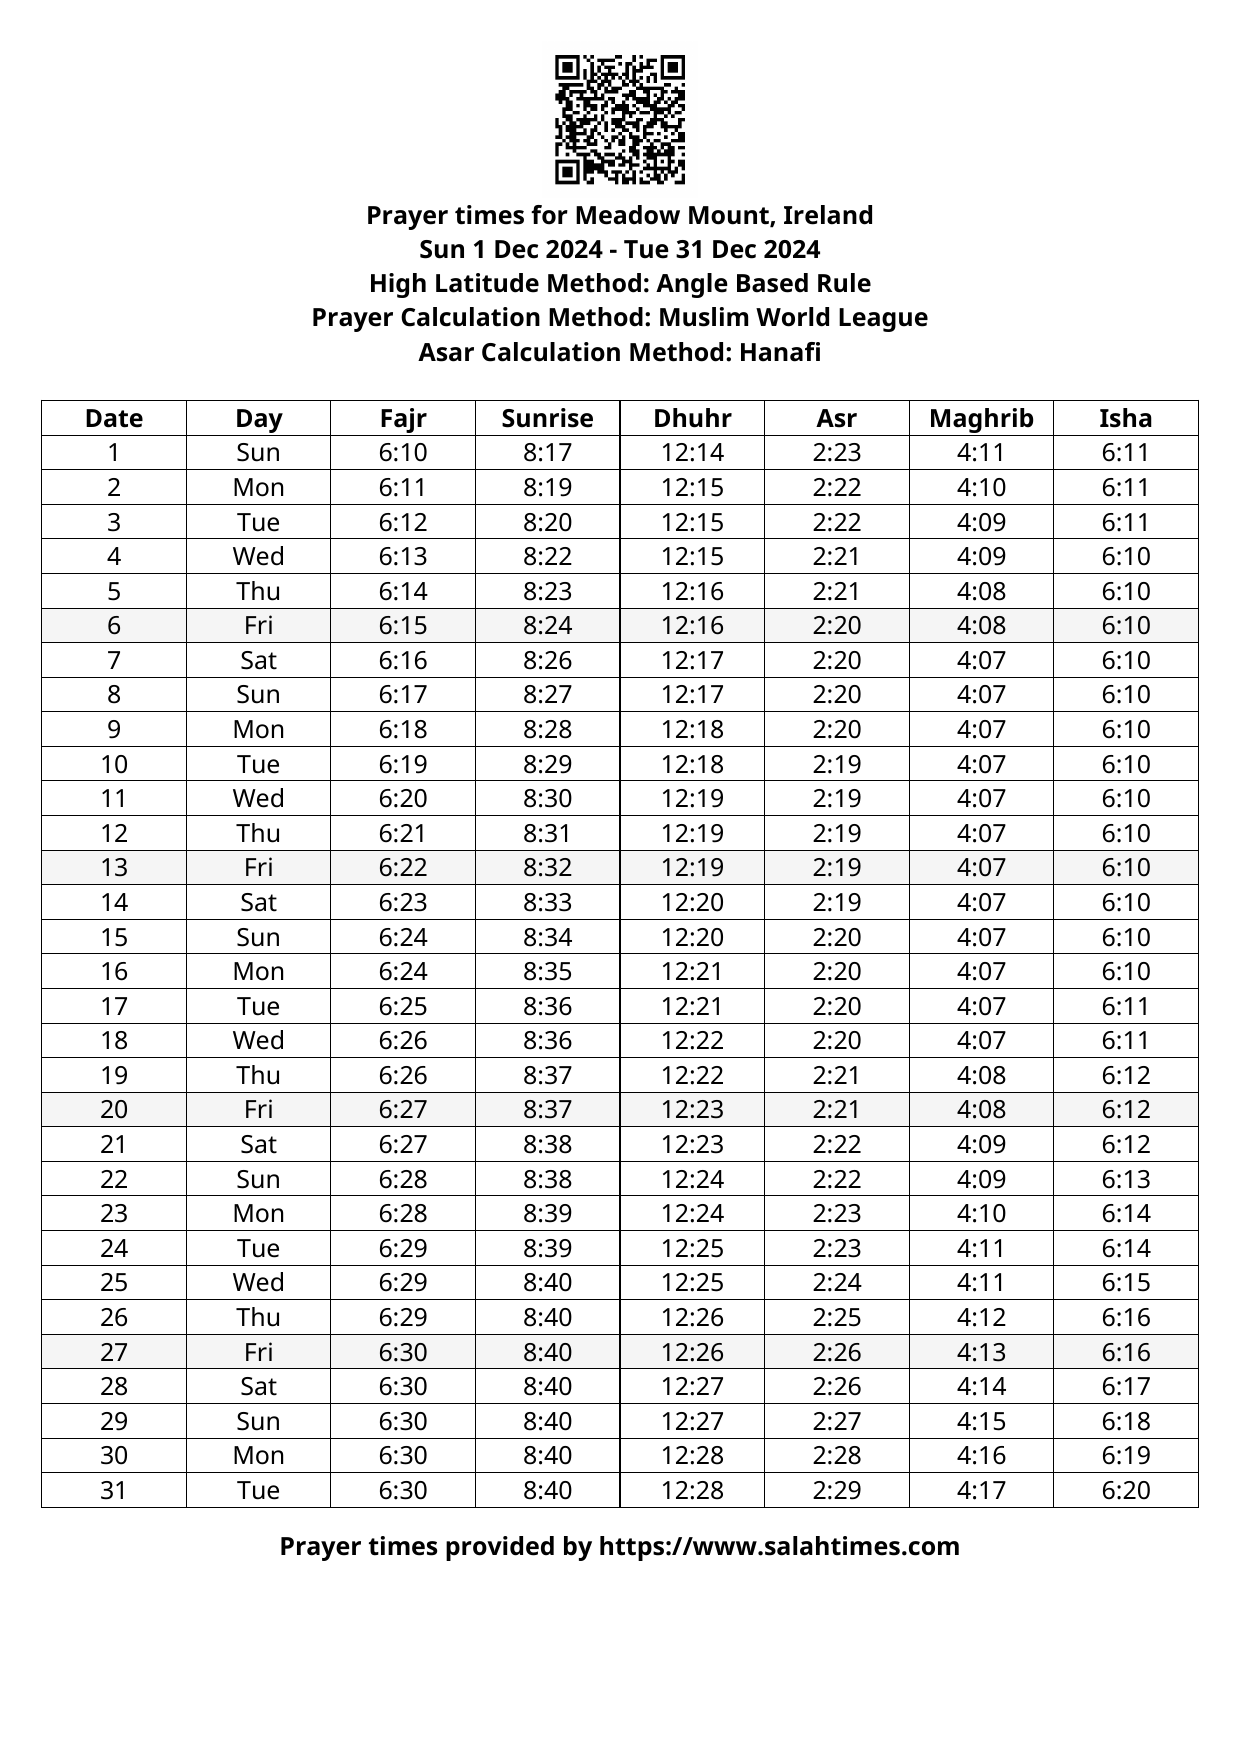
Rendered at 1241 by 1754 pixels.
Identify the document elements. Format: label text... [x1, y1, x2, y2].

table_cell 8:28 [476, 712, 619, 746]
table_cell 12:25 [621, 1266, 764, 1299]
table_cell Sat [187, 885, 330, 919]
table_cell 5 [42, 574, 186, 607]
table_cell 6:11 [1054, 436, 1198, 469]
table_cell 19 [42, 1058, 186, 1092]
table_cell 2:20 [765, 954, 909, 988]
table_cell Thu [187, 574, 330, 607]
table_cell 6:16 [1054, 1300, 1198, 1334]
table_cell 6:10 [1054, 712, 1198, 746]
table_cell Fri [187, 609, 330, 642]
table_cell 4:07 [910, 920, 1053, 953]
text Prayer times for Meadow Mount, Ireland [42, 198, 1198, 232]
table_cell 8:33 [476, 885, 619, 919]
table_cell 2:27 [765, 1404, 909, 1437]
table_cell Wed [187, 539, 330, 573]
table_cell 27 [42, 1335, 186, 1368]
table_cell 4:07 [910, 816, 1053, 849]
text Prayer Calculation Method: Muslim World League [42, 300, 1198, 334]
table_cell 12:28 [621, 1473, 764, 1507]
table_cell 29 [42, 1404, 186, 1437]
table_cell 12:17 [621, 643, 764, 677]
table_header Day [187, 401, 330, 434]
table_cell 2:20 [765, 643, 909, 677]
table_cell 8:34 [476, 920, 619, 953]
table_cell 4:09 [910, 539, 1053, 573]
table_cell 8:37 [476, 1058, 619, 1092]
table_cell 8:36 [476, 989, 619, 1022]
table_header Fajr [331, 401, 475, 434]
table_cell 6:26 [331, 1024, 475, 1057]
table_cell 12:14 [621, 436, 764, 469]
table_header Sunrise [476, 401, 619, 434]
table_cell Fri [187, 851, 330, 884]
table_cell 8:39 [476, 1231, 619, 1264]
table_cell 1 [42, 436, 186, 469]
table_cell 4 [42, 539, 186, 573]
text Asar Calculation Method: Hanafi [42, 334, 1198, 368]
table_cell 8:35 [476, 954, 619, 988]
table_cell 12:15 [621, 539, 764, 573]
table_cell 8:40 [476, 1369, 619, 1403]
table_cell 6:10 [331, 436, 475, 469]
table_cell 4:08 [910, 609, 1053, 642]
table_cell 4:11 [910, 1266, 1053, 1299]
table_cell 6:11 [1054, 505, 1198, 538]
table_cell Tue [187, 989, 330, 1022]
table_cell 6:10 [1054, 781, 1198, 815]
table_cell 8:20 [476, 505, 619, 538]
table_cell 12:28 [621, 1439, 764, 1472]
table_cell 23 [42, 1196, 186, 1230]
table_cell 2:20 [765, 1024, 909, 1057]
table_cell 8:38 [476, 1127, 619, 1161]
table_cell Mon [187, 470, 330, 504]
table_cell 12:17 [621, 678, 764, 711]
table_cell Sun [187, 436, 330, 469]
table_cell 6:30 [331, 1473, 475, 1507]
table_cell 12:27 [621, 1404, 764, 1437]
table_cell 12:16 [621, 609, 764, 642]
table_cell 6:14 [1054, 1196, 1198, 1230]
table_cell 31 [42, 1473, 186, 1507]
table_cell 2:19 [765, 747, 909, 780]
table_cell 6:21 [331, 816, 475, 849]
table_cell 6:18 [331, 712, 475, 746]
table_cell 4:13 [910, 1335, 1053, 1368]
table_cell 6:23 [331, 885, 475, 919]
table_cell Mon [187, 1439, 330, 1472]
table_cell 2:22 [765, 470, 909, 504]
table_cell 6:10 [1054, 609, 1198, 642]
table_cell 2:23 [765, 1231, 909, 1264]
table_cell 8:40 [476, 1439, 619, 1472]
table_cell 2:29 [765, 1473, 909, 1507]
table_cell 4:10 [910, 470, 1053, 504]
table_cell 6:27 [331, 1093, 475, 1126]
table_cell 6:10 [1054, 678, 1198, 711]
table_cell 8:19 [476, 470, 619, 504]
table_cell 12:15 [621, 470, 764, 504]
table_cell 4:07 [910, 643, 1053, 677]
table_cell 2:20 [765, 712, 909, 746]
table_cell 4:15 [910, 1404, 1053, 1437]
table_header Date [42, 401, 186, 434]
table_cell 12:24 [621, 1162, 764, 1195]
table_cell 8:23 [476, 574, 619, 607]
table_cell Sun [187, 1404, 330, 1437]
table_cell 3 [42, 505, 186, 538]
table_cell 2:21 [765, 1093, 909, 1126]
picture [542, 41, 699, 198]
table_cell 6:29 [331, 1231, 475, 1264]
table_cell 6:24 [331, 954, 475, 988]
table_cell 20 [42, 1093, 186, 1126]
table_cell 6:29 [331, 1300, 475, 1334]
text High Latitude Method: Angle Based Rule [42, 266, 1198, 300]
table_cell 6:18 [1054, 1404, 1198, 1437]
table_cell 6:20 [331, 781, 475, 815]
table_cell 30 [42, 1439, 186, 1472]
table_cell 2:20 [765, 989, 909, 1022]
table_cell 2:21 [765, 539, 909, 573]
table_cell 26 [42, 1300, 186, 1334]
table_cell Wed [187, 1024, 330, 1057]
table_cell 12:27 [621, 1369, 764, 1403]
table_header Dhuhr [621, 401, 764, 434]
table_cell 6:14 [331, 574, 475, 607]
table_cell 6:12 [1054, 1127, 1198, 1161]
table_cell 6:11 [331, 470, 475, 504]
table_cell 6:26 [331, 1058, 475, 1092]
table_cell 4:10 [910, 1196, 1053, 1230]
table_cell 16 [42, 954, 186, 988]
table_cell 2:23 [765, 436, 909, 469]
table_cell 2:24 [765, 1266, 909, 1299]
table_cell 12:15 [621, 505, 764, 538]
table_cell 15 [42, 920, 186, 953]
table_cell 4:11 [910, 1231, 1053, 1264]
table_cell Sun [187, 920, 330, 953]
table_cell 4:16 [910, 1439, 1053, 1472]
table_cell 6:15 [1054, 1266, 1198, 1299]
table_cell 4:07 [910, 781, 1053, 815]
table_cell Wed [187, 781, 330, 815]
table_cell 12:18 [621, 712, 764, 746]
table_cell 6:28 [331, 1196, 475, 1230]
table_cell 8:40 [476, 1335, 619, 1368]
table_cell 10 [42, 747, 186, 780]
table_cell 8:39 [476, 1196, 619, 1230]
table_cell 12:21 [621, 954, 764, 988]
table_cell 6:12 [331, 505, 475, 538]
table_cell 6:30 [331, 1369, 475, 1403]
text Sun 1 Dec 2024 - Tue 31 Dec 2024 [42, 232, 1198, 266]
table_cell 6:10 [1054, 574, 1198, 607]
table_cell 2:19 [765, 851, 909, 884]
table_cell 12:25 [621, 1231, 764, 1264]
table_cell 6:27 [331, 1127, 475, 1161]
table_cell 6:24 [331, 920, 475, 953]
table_cell 6:10 [1054, 920, 1198, 953]
table_cell 2 [42, 470, 186, 504]
table_cell 6:20 [1054, 1473, 1198, 1507]
table_cell 4:07 [910, 678, 1053, 711]
table_cell 4:09 [910, 1127, 1053, 1161]
table_cell 8:17 [476, 436, 619, 469]
table_cell 2:19 [765, 816, 909, 849]
table_cell 8:26 [476, 643, 619, 677]
table_cell 4:17 [910, 1473, 1053, 1507]
table_cell 2:22 [765, 1162, 909, 1195]
table_cell Tue [187, 505, 330, 538]
table_cell 2:22 [765, 1127, 909, 1161]
table_cell 4:14 [910, 1369, 1053, 1403]
table_cell Fri [187, 1093, 330, 1126]
table_cell 8:40 [476, 1473, 619, 1507]
table_cell 4:07 [910, 989, 1053, 1022]
table_cell 6 [42, 609, 186, 642]
table_cell Mon [187, 1196, 330, 1230]
table_cell 4:12 [910, 1300, 1053, 1334]
table_cell 4:07 [910, 885, 1053, 919]
table_cell Sat [187, 1369, 330, 1403]
table_cell 8:22 [476, 539, 619, 573]
table_cell 8:31 [476, 816, 619, 849]
table_cell Tue [187, 1473, 330, 1507]
table_cell Thu [187, 816, 330, 849]
table_cell 6:30 [331, 1404, 475, 1437]
table_cell 6:12 [1054, 1058, 1198, 1092]
table_cell Thu [187, 1300, 330, 1334]
table_cell Tue [187, 1231, 330, 1264]
table_header Isha [1054, 401, 1198, 434]
table_cell 8:38 [476, 1162, 619, 1195]
table_cell 8:40 [476, 1266, 619, 1299]
table_cell 2:21 [765, 574, 909, 607]
table_cell 12:18 [621, 747, 764, 780]
table_cell 6:11 [1054, 989, 1198, 1022]
table_cell 6:16 [1054, 1335, 1198, 1368]
table_cell 12:24 [621, 1196, 764, 1230]
table_cell Tue [187, 747, 330, 780]
table_cell 6:10 [1054, 747, 1198, 780]
table_cell 6:10 [1054, 816, 1198, 849]
table_cell Sun [187, 678, 330, 711]
table_cell 4:07 [910, 747, 1053, 780]
table_cell 6:15 [331, 609, 475, 642]
table_cell Wed [187, 1266, 330, 1299]
table_header Asr [765, 401, 909, 434]
table_cell 2:19 [765, 781, 909, 815]
table_cell 12:20 [621, 920, 764, 953]
table_cell 12:22 [621, 1058, 764, 1092]
table_cell 9 [42, 712, 186, 746]
table_cell 17 [42, 989, 186, 1022]
table_cell 28 [42, 1369, 186, 1403]
table_cell 4:07 [910, 851, 1053, 884]
table_cell 12:21 [621, 989, 764, 1022]
table_cell 2:26 [765, 1369, 909, 1403]
table_cell 4:08 [910, 1093, 1053, 1126]
table_cell 4:08 [910, 574, 1053, 607]
table_cell Sat [187, 643, 330, 677]
table_cell 18 [42, 1024, 186, 1057]
table_header Maghrib [910, 401, 1053, 434]
table_cell 8:32 [476, 851, 619, 884]
table_cell 6:13 [331, 539, 475, 573]
table_cell 2:23 [765, 1196, 909, 1230]
table_cell Thu [187, 1058, 330, 1092]
table_cell 8:36 [476, 1024, 619, 1057]
table_cell 6:10 [1054, 885, 1198, 919]
table_cell 13 [42, 851, 186, 884]
table_cell 2:28 [765, 1439, 909, 1472]
table_cell 6:25 [331, 989, 475, 1022]
table_cell 25 [42, 1266, 186, 1299]
table_cell 2:20 [765, 920, 909, 953]
table_cell 12:22 [621, 1024, 764, 1057]
table_cell 8:37 [476, 1093, 619, 1126]
table_cell 6:10 [1054, 954, 1198, 988]
table_cell 8:40 [476, 1404, 619, 1437]
table_cell 2:20 [765, 609, 909, 642]
table_cell 4:09 [910, 1162, 1053, 1195]
table_cell 6:11 [1054, 1024, 1198, 1057]
table_cell 7 [42, 643, 186, 677]
table_cell 6:11 [1054, 470, 1198, 504]
table_cell 12:26 [621, 1300, 764, 1334]
table_cell 6:28 [331, 1162, 475, 1195]
table_cell 12:16 [621, 574, 764, 607]
table_cell 2:20 [765, 678, 909, 711]
table_cell 8:30 [476, 781, 619, 815]
table_cell 12:19 [621, 851, 764, 884]
table_cell 12:26 [621, 1335, 764, 1368]
table_cell 2:26 [765, 1335, 909, 1368]
table_cell Mon [187, 954, 330, 988]
table_cell 8:40 [476, 1300, 619, 1334]
table_cell 2:21 [765, 1058, 909, 1092]
table_cell Mon [187, 712, 330, 746]
table_cell 6:17 [331, 678, 475, 711]
table_cell 6:22 [331, 851, 475, 884]
table_cell 12:19 [621, 781, 764, 815]
table_cell 6:19 [331, 747, 475, 780]
table_cell 6:29 [331, 1266, 475, 1299]
table_cell 12 [42, 816, 186, 849]
table_cell 21 [42, 1127, 186, 1161]
table_cell 12:23 [621, 1127, 764, 1161]
table_cell Fri [187, 1335, 330, 1368]
table_cell 6:14 [1054, 1231, 1198, 1264]
table_cell 22 [42, 1162, 186, 1195]
table_cell 12:20 [621, 885, 764, 919]
table_cell 8:24 [476, 609, 619, 642]
table_cell 6:19 [1054, 1439, 1198, 1472]
table_cell 6:10 [1054, 539, 1198, 573]
table_cell 4:11 [910, 436, 1053, 469]
table_cell 14 [42, 885, 186, 919]
table_cell 4:08 [910, 1058, 1053, 1092]
table_cell 12:23 [621, 1093, 764, 1126]
table_cell 6:30 [331, 1439, 475, 1472]
table_cell 6:10 [1054, 851, 1198, 884]
table_cell 6:30 [331, 1335, 475, 1368]
table_cell 4:07 [910, 954, 1053, 988]
table_cell 2:19 [765, 885, 909, 919]
table_cell 4:07 [910, 712, 1053, 746]
table_cell 6:16 [331, 643, 475, 677]
table_cell Sat [187, 1127, 330, 1161]
table_cell 12:19 [621, 816, 764, 849]
table_cell 8:27 [476, 678, 619, 711]
table_cell 2:22 [765, 505, 909, 538]
table_cell Sun [187, 1162, 330, 1195]
table_cell 4:07 [910, 1024, 1053, 1057]
table_cell 6:17 [1054, 1369, 1198, 1403]
table_cell 4:09 [910, 505, 1053, 538]
text Prayer times provided by https://www.salahtimes.com [42, 1528, 1198, 1563]
table_cell 24 [42, 1231, 186, 1264]
table_cell 8 [42, 678, 186, 711]
table_cell 2:25 [765, 1300, 909, 1334]
table_cell 6:10 [1054, 643, 1198, 677]
table_cell 8:29 [476, 747, 619, 780]
table_cell 6:12 [1054, 1093, 1198, 1126]
table_cell 6:13 [1054, 1162, 1198, 1195]
table_cell 11 [42, 781, 186, 815]
